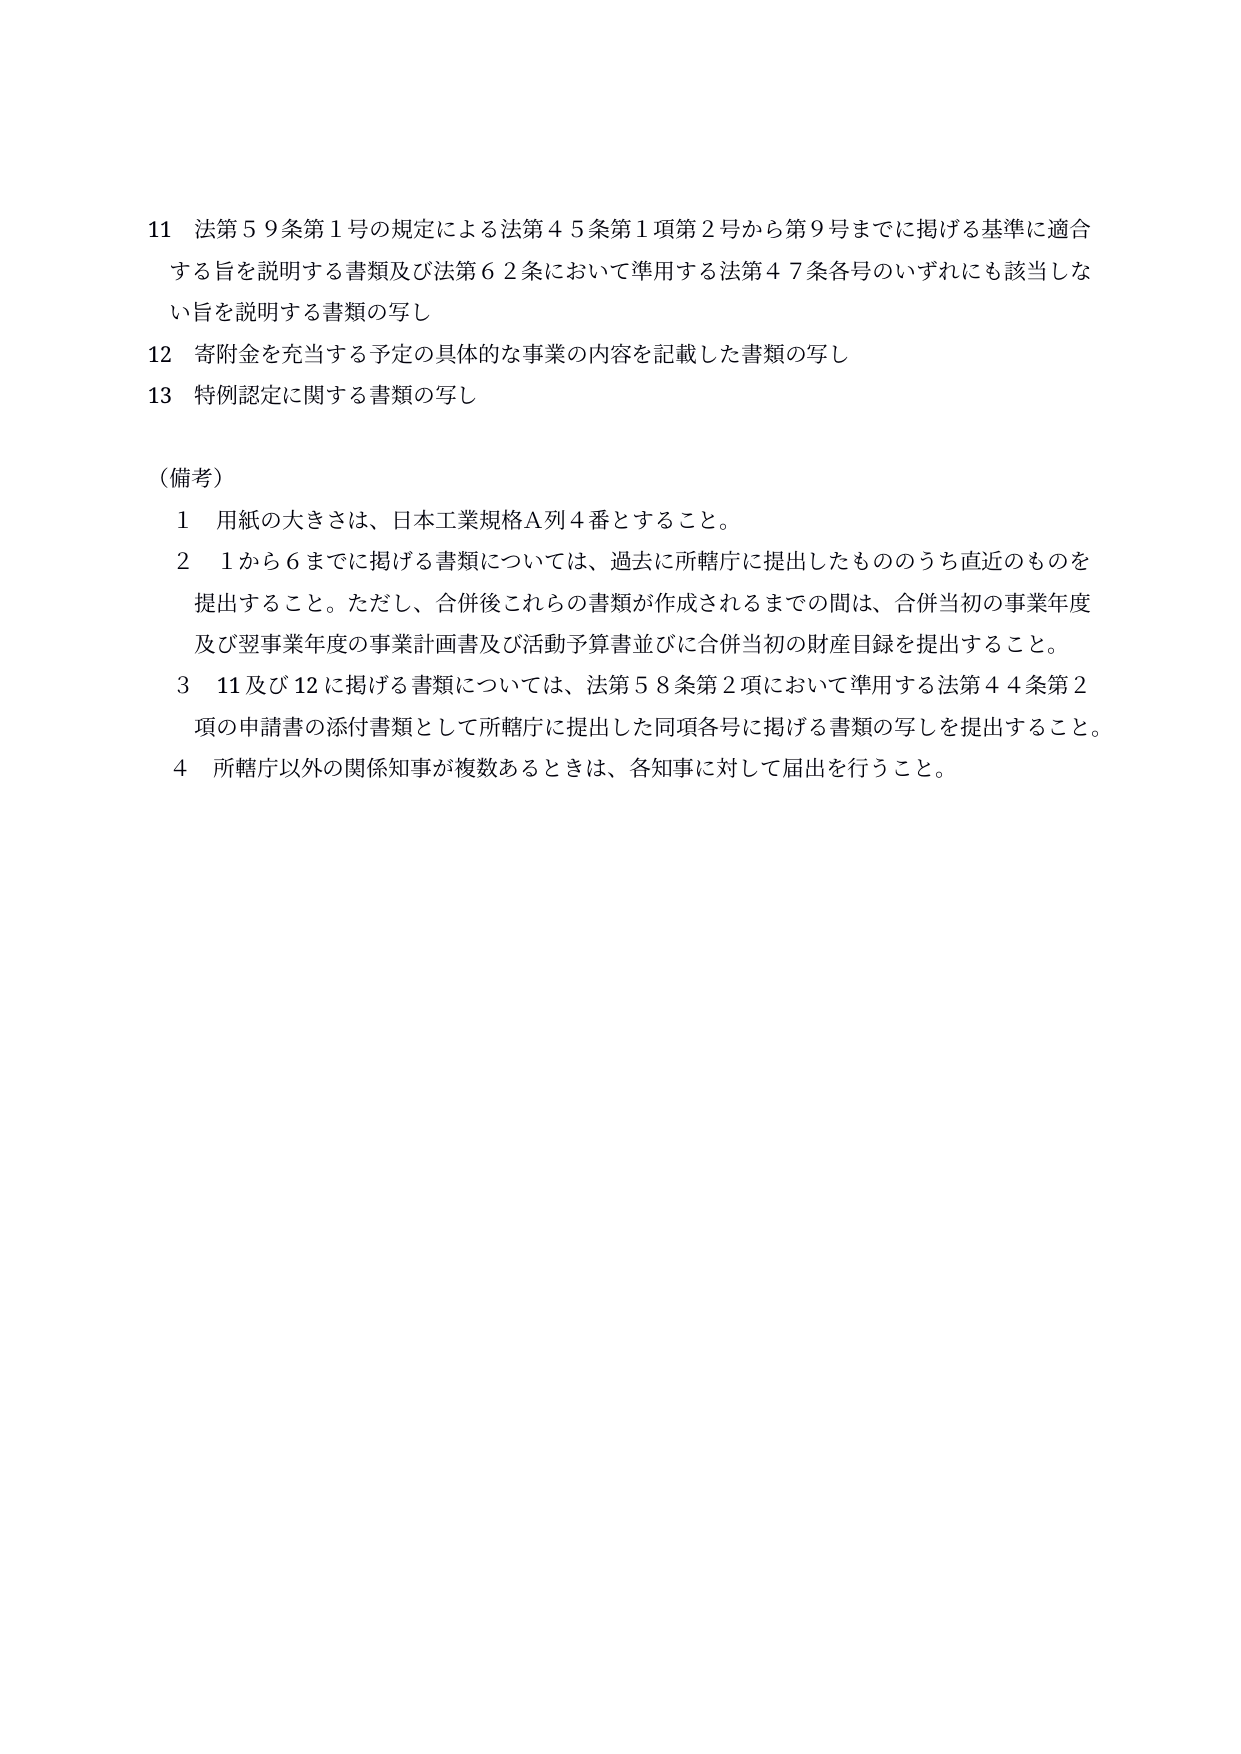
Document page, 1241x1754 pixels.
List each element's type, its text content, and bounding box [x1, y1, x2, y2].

text 13 特例認定に関する書類の写し [148, 373, 1092, 415]
text ４ 所轄庁以外の関係知事が複数あるときは、各知事に対して届出を行うこと。 [148, 747, 1092, 788]
text ２ １から６までに掲げる書類については、過去に所轄庁に提出したもののうち直近のものを提出すること。ただし、合併後これらの書類が作成されるまでの間は、合併当初の事業年度及び翌事業年度の事業計画書及び活動予算書並びに合併当初の財産目録を提出すること。 [173, 539, 1092, 664]
text １ 用紙の大きさは、日本工業規格Ａ列４番とすること。 [173, 498, 1092, 539]
text 12 寄附金を充当する予定の具体的な事業の内容を記載した書類の写し [148, 332, 1092, 373]
text ３ 11及び12に掲げる書類については、法第５８条第２項において準用する法第４４条第２項の申請書の添付書類として所轄庁に提出した同項各号に掲げる書類の写しを提出すること。 [173, 664, 1092, 747]
text 11 法第５９条第１号の規定による法第４５条第１項第２号から第９号までに掲げる基準に適合する旨を説明する書類及び法第６２条において準用する法第４７条各号のいずれにも該当しない旨を説明する書類の写し [148, 208, 1092, 332]
text （備考） [148, 456, 1092, 498]
